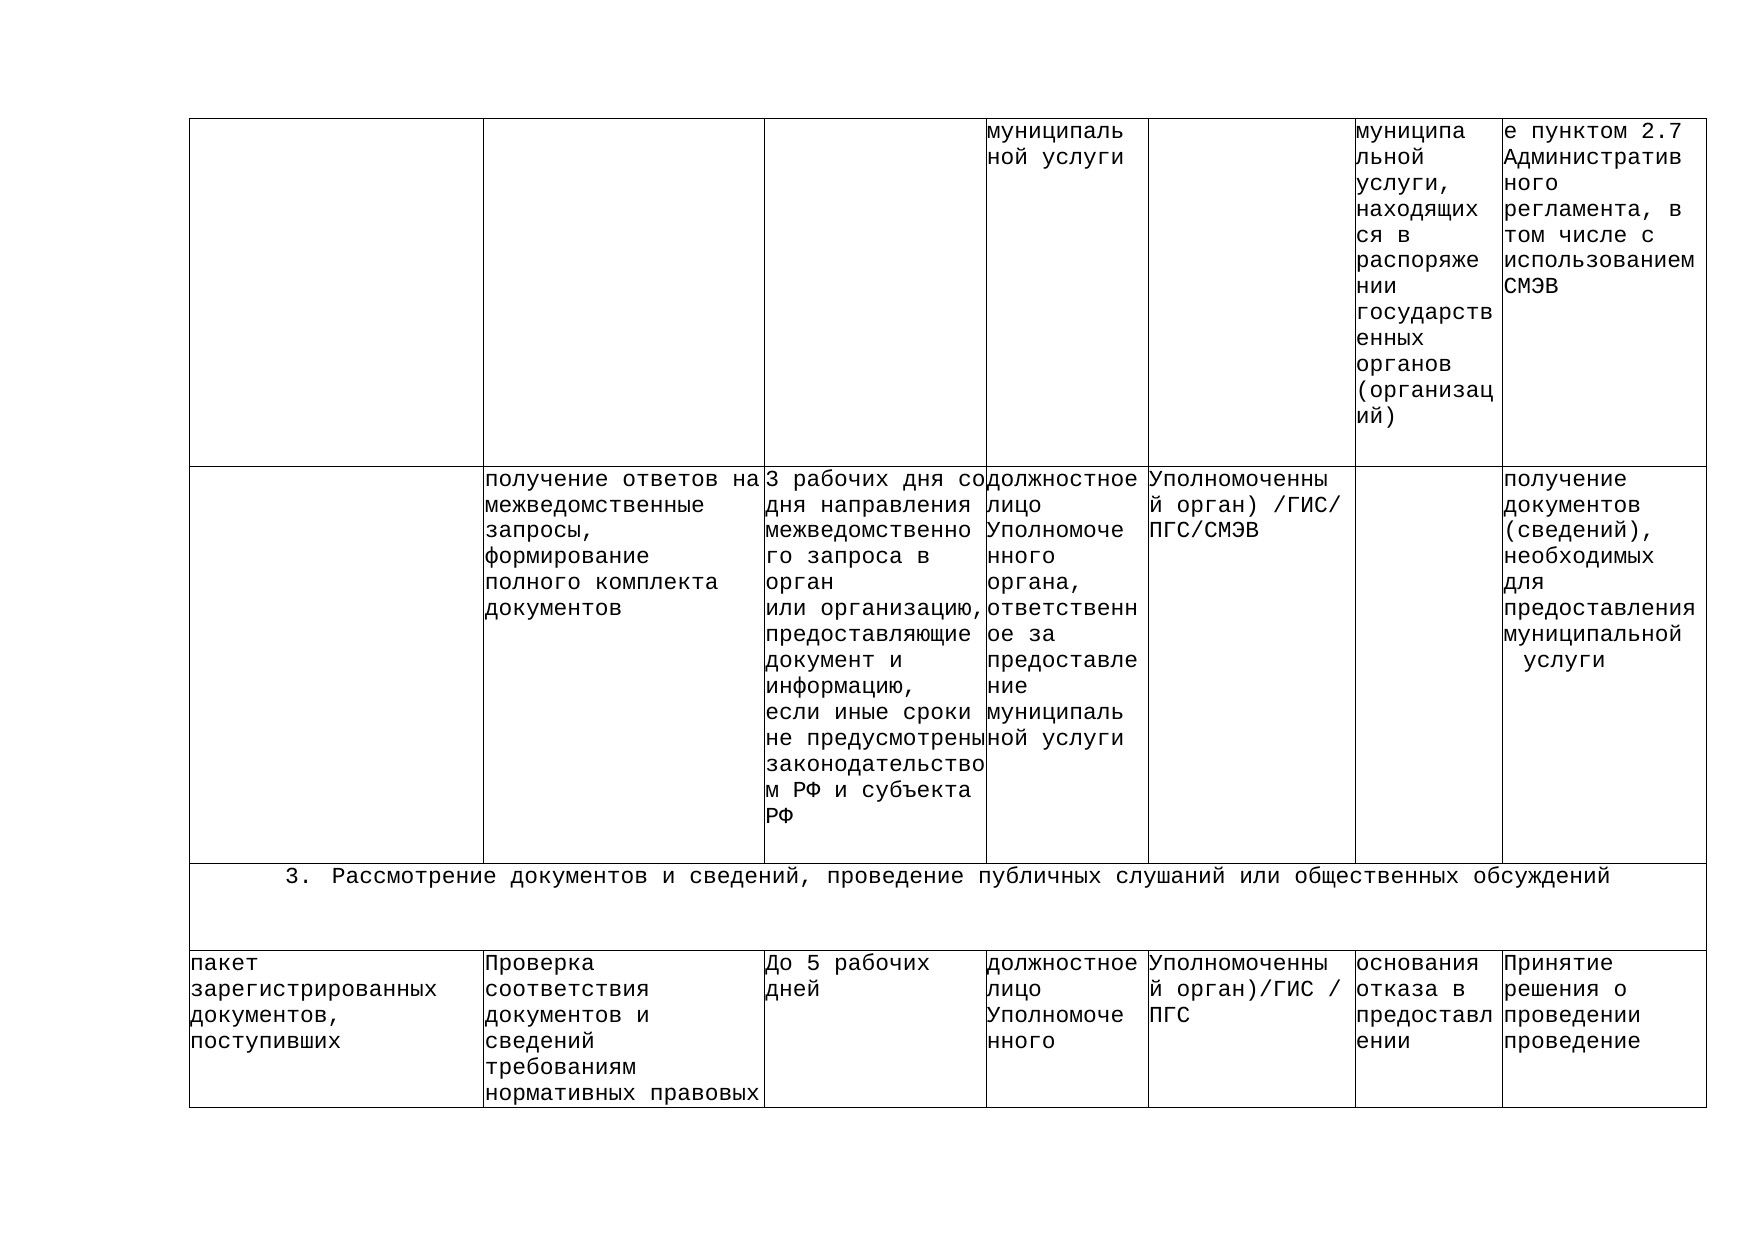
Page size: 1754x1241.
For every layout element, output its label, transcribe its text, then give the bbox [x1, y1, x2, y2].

table_cell Уполномоченны й орган) /ГИС/ ПГС/СМЭВ [1149, 467, 1355, 863]
table_cell должностное лицо Уполномоче нного органа, ответственн ое за предоставле ние муниципаль ной услуги [987, 467, 1148, 863]
table_cell 3 рабочих дня со дня направления межведомственно го запроса в орган или организацию, предоставляющие документ и информацию, если иные сроки не предусмотрены законодательство м РФ и субъекта РФ [765, 467, 986, 863]
table_cell муниципа льной услуги, находящих ся в распоряже нии государств енных органов (организац ий) [1356, 119, 1502, 466]
table_cell Проверка соответствия документов и сведений требованиям нормативных правовых [484, 951, 764, 1107]
table_cell основания отказа в предоставл ении [1356, 951, 1502, 1107]
table_cell [190, 467, 483, 863]
table_cell Принятие решения о проведении проведение [1503, 951, 1706, 1107]
table_cell [1149, 119, 1355, 466]
table_cell Уполномоченны й орган)/ГИС / ПГС [1149, 951, 1355, 1107]
table_cell [765, 119, 986, 466]
table_cell 3. Рассмотрение документов и сведений, проведение публичных слушаний или общественных обсуждений [190, 864, 1706, 950]
table_cell получение ответов на межведомственные запросы, формирование полного комплекта документов [484, 467, 764, 863]
table_cell [190, 119, 483, 466]
table_cell должностное лицо Уполномоче нного [987, 951, 1148, 1107]
table_cell [484, 119, 764, 466]
table_cell получение документов (сведений), необходимых для предоставления муниципальной услуги [1503, 467, 1706, 863]
table_cell До 5 рабочих дней [765, 951, 986, 1107]
table_cell [1356, 467, 1502, 863]
table_cell пакет зарегистрированных документов, поступивших [190, 951, 483, 1107]
table_cell е пунктом 2.7 Административ ного регламента, в том числе с использованием СМЭВ [1503, 119, 1706, 466]
table_cell муниципаль ной услуги [987, 119, 1148, 466]
